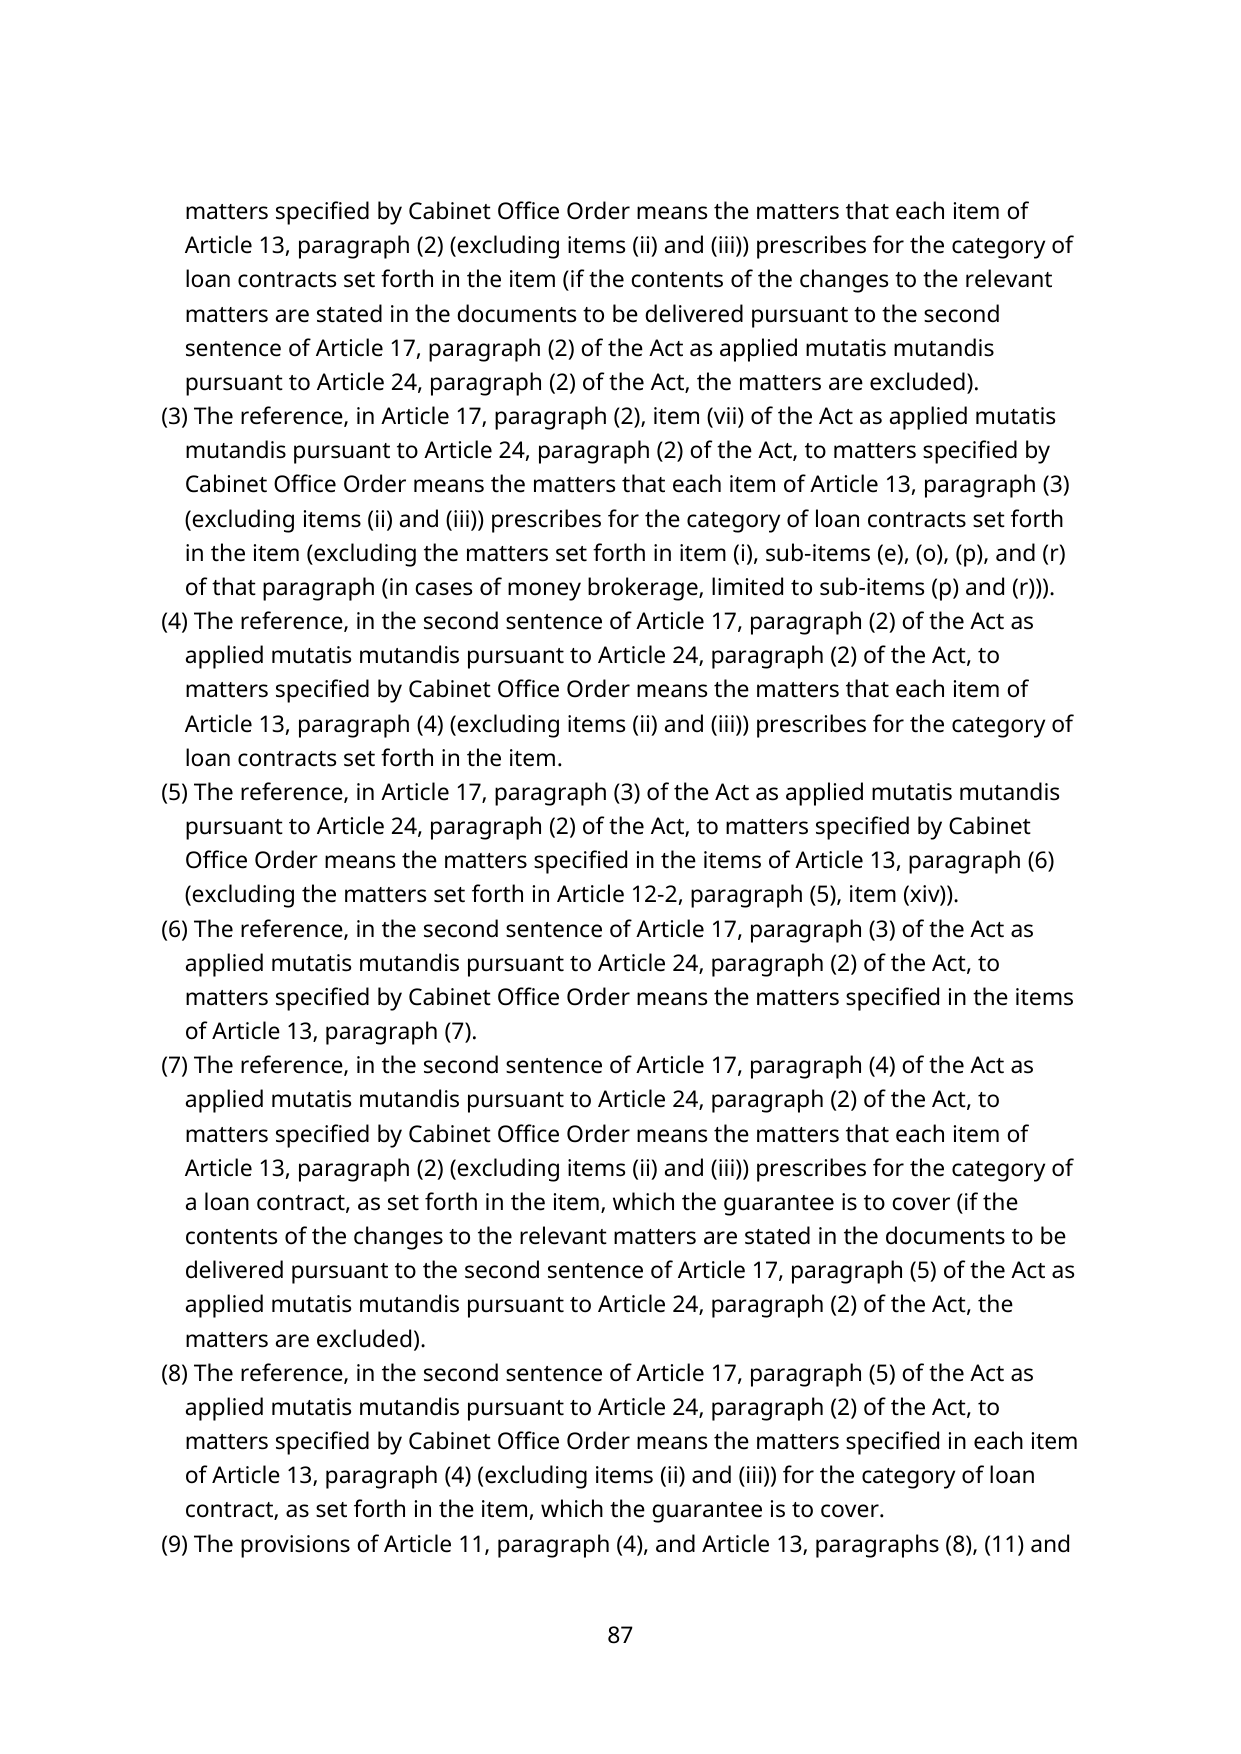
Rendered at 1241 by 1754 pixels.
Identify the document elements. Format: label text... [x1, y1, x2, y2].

text (5) The reference, in Article 17, paragraph (3) of the Act as applied mutatis mutandis pursuant to Article 24, paragraph (2) of the Act, to matters specified by Cabinet Office Order means the matters specified in the items of Article 13, paragraph (6) (excluding the matters set forth in Article 12-2, paragraph (5), item (xiv)). [161, 774, 1079, 911]
text (7) The reference, in the second sentence of Article 17, paragraph (4) of the Act as applied mutatis mutandis pursuant to Article 24, paragraph (2) of the Act, to matters specified by Cabinet Office Order means the matters that each item of Article 13, paragraph (2) (excluding items (ii) and (iii)) prescribes for the category of a loan contract, as set forth in the item, which the guarantee is to cover (if the contents of the changes to the relevant matters are stated in the documents to be delivered pursuant to the second sentence of Article 17, paragraph (5) of the Act as applied mutatis mutandis pursuant to Article 24, paragraph (2) of the Act, the matters are excluded). [161, 1048, 1079, 1355]
text (4) The reference, in the second sentence of Article 17, paragraph (2) of the Act as applied mutatis mutandis pursuant to Article 24, paragraph (2) of the Act, to matters specified by Cabinet Office Order means the matters that each item of Article 13, paragraph (4) (excluding items (ii) and (iii)) prescribes for the category of loan contracts set forth in the item. [161, 604, 1079, 774]
text (8) The reference, in the second sentence of Article 17, paragraph (5) of the Act as applied mutatis mutandis pursuant to Article 24, paragraph (2) of the Act, to matters specified by Cabinet Office Order means the matters specified in each item of Article 13, paragraph (4) (excluding items (ii) and (iii)) for the category of loan contract, as set forth in the item, which the guarantee is to cover. [161, 1355, 1079, 1526]
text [161, 194, 1079, 399]
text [161, 1526, 1079, 1560]
text (3) The reference, in Article 17, paragraph (2), item (vii) of the Act as applied mutatis mutandis pursuant to Article 24, paragraph (2) of the Act, to matters specified by Cabinet Office Order means the matters that each item of Article 13, paragraph (3) (excluding items (ii) and (iii)) prescribes for the category of loan contracts set forth in the item (excluding the matters set forth in item (i), sub-items (e), (o), (p), and (r) of that paragraph (in cases of money brokerage, limited to sub-items (p) and (r))). [161, 399, 1079, 604]
text (6) The reference, in the second sentence of Article 17, paragraph (3) of the Act as applied mutatis mutandis pursuant to Article 24, paragraph (2) of the Act, to matters specified by Cabinet Office Order means the matters specified in the items of Article 13, paragraph (7). [161, 911, 1079, 1048]
